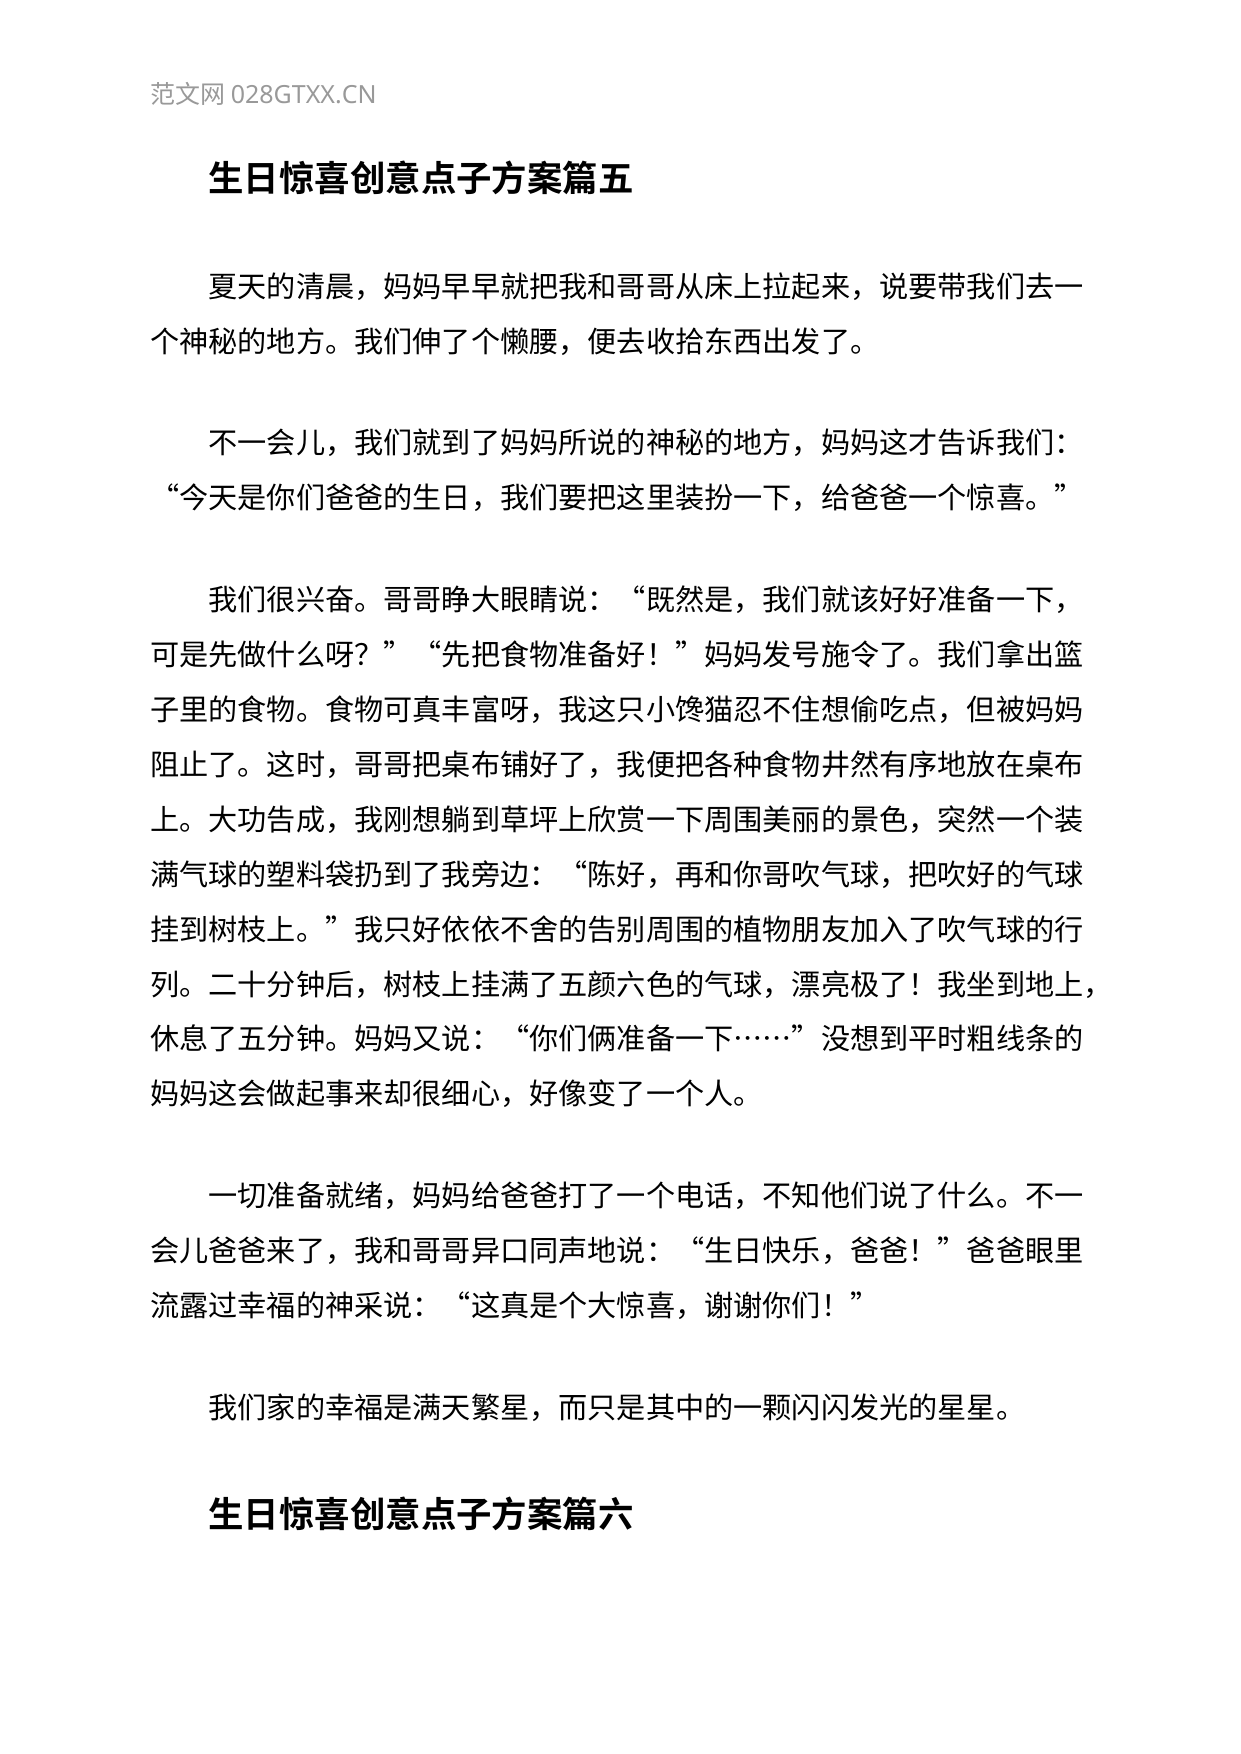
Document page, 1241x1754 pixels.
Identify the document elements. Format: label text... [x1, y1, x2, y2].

text 一切准备就绪，妈妈给爸爸打了一个电话，不知他们说了什么。不一会儿爸爸来了，我和哥哥异口同声地说：“生日快乐，爸爸！”爸爸眼里流露过幸福的神采说：“这真是个大惊喜，谢谢你们！” [150, 1173, 1090, 1325]
text 生日惊喜创意点子方案篇五 [150, 150, 1090, 201]
text 我们很兴奋。哥哥睁大眼睛说：“既然是，我们就该好好准备一下，可是先做什么呀？”“先把食物准备好！”妈妈发号施令了。我们拿出篮子里的食物。食物可真丰富呀，我这只小馋猫忍不住想偷吃点，但被妈妈阻止了。这时，哥哥把桌布铺好了，我便把各种食物井然有序地放在桌布上。大功告成，我刚想躺到草坪上欣赏一下周围美丽的景色，突然一个装满气球的塑料袋扔到了我旁边：“陈好，再和你哥吹气球，把吹好的气球挂到树枝上。”我只好依依不舍的告别周围的植物朋友加入了吹气球的行列。二十分钟后，树枝上挂满了五颜六色的气球，漂亮极了！我坐到地上，休息了五分钟。妈妈又说：“你们俩准备一下……”没想到平时粗线条的妈妈这会做起事来却很细心，好像变了一个人。 [150, 577, 1090, 1113]
text 夏天的清晨，妈妈早早就把我和哥哥从床上拉起来，说要带我们去一个神秘的地方。我们伸了个懒腰，便去收拾东西出发了。 [150, 263, 1090, 361]
text 不一会儿，我们就到了妈妈所说的神秘的地方，妈妈这才告诉我们：“今天是你们爸爸的生日，我们要把这里装扮一下，给爸爸一个惊喜。” [150, 420, 1090, 517]
text 生日惊喜创意点子方案篇六 [150, 1486, 1090, 1537]
text 我们家的幸福是满天繁星，而只是其中的一颗闪闪发光的星星。 [150, 1384, 1090, 1426]
